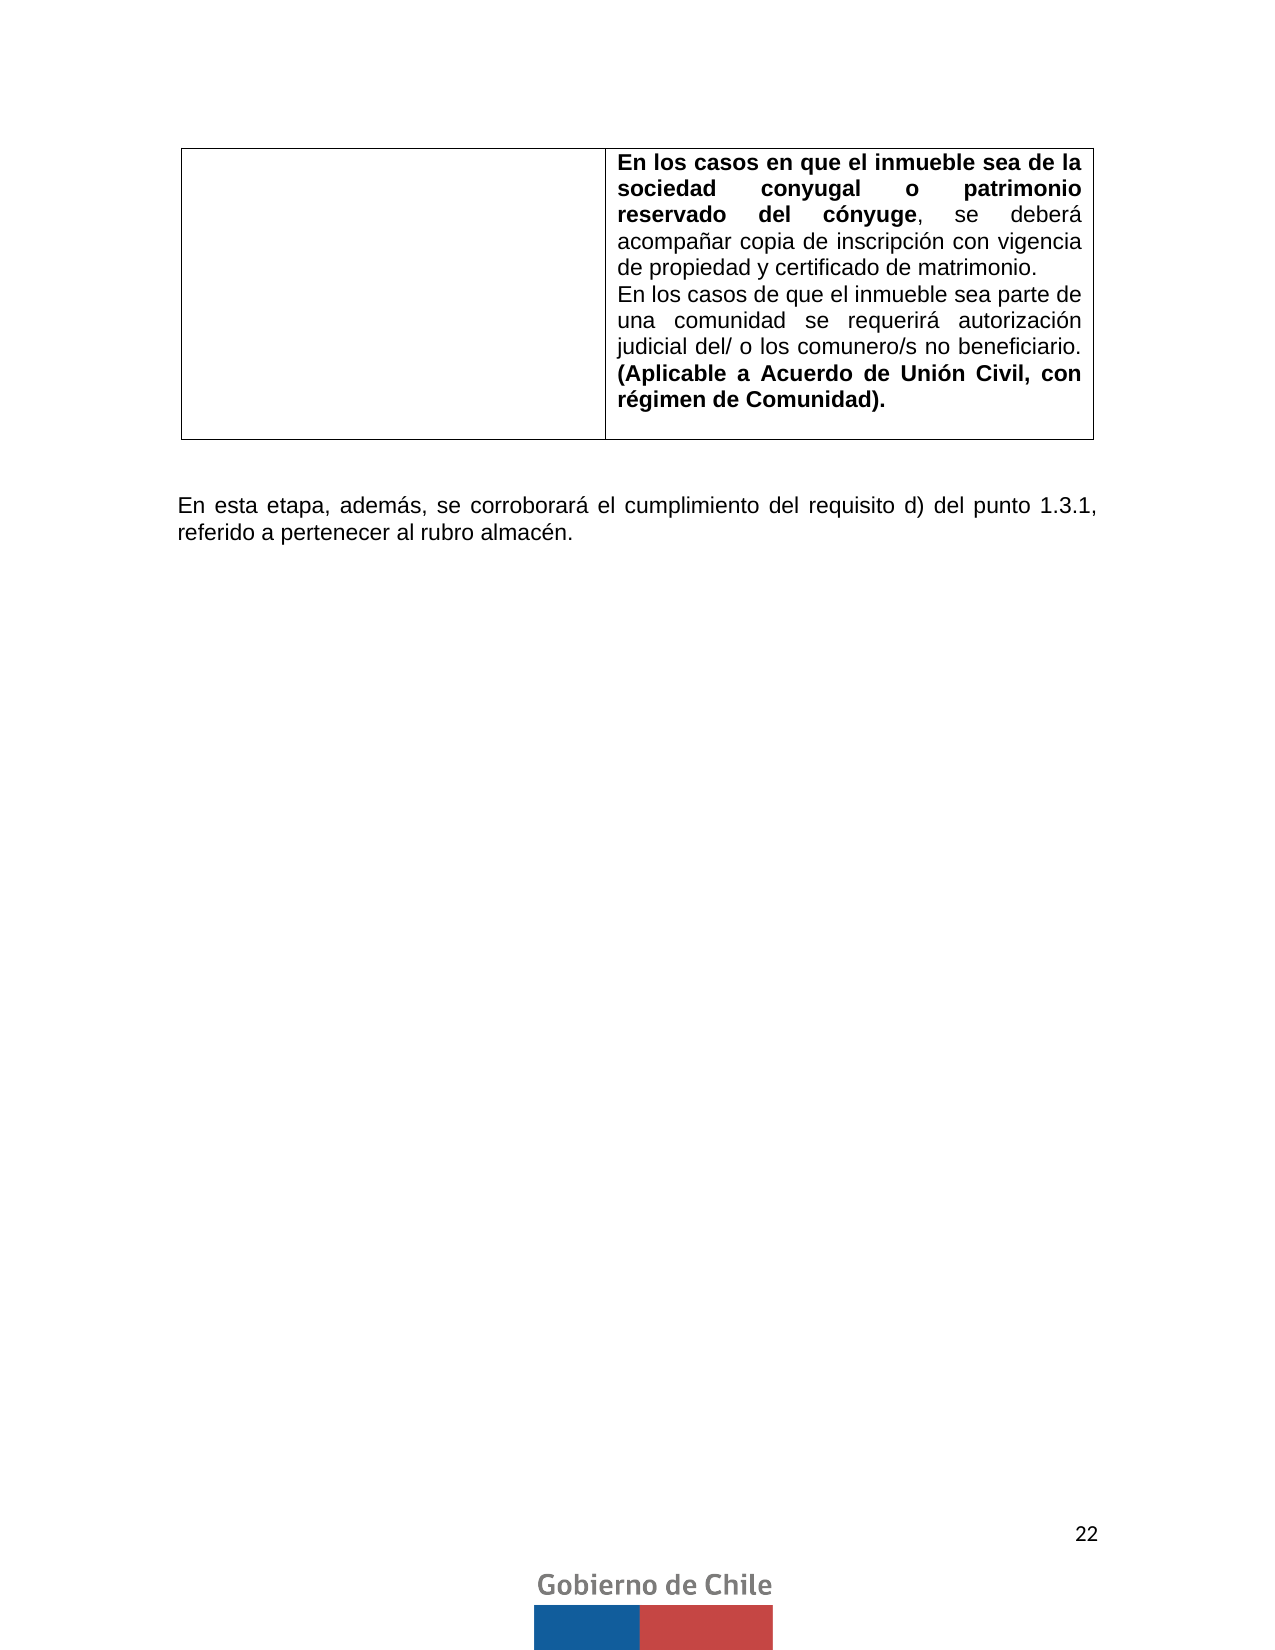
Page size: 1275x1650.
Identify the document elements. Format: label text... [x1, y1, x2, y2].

text En esta etapa, además, se corroborará el cumplimiento del requisito d) del punto 1.3.1, referido a pertenecer al rubro almacén. [177, 492, 1098, 545]
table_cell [182, 149, 605, 439]
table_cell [606, 149, 1093, 439]
picture [532, 1560, 774, 1650]
